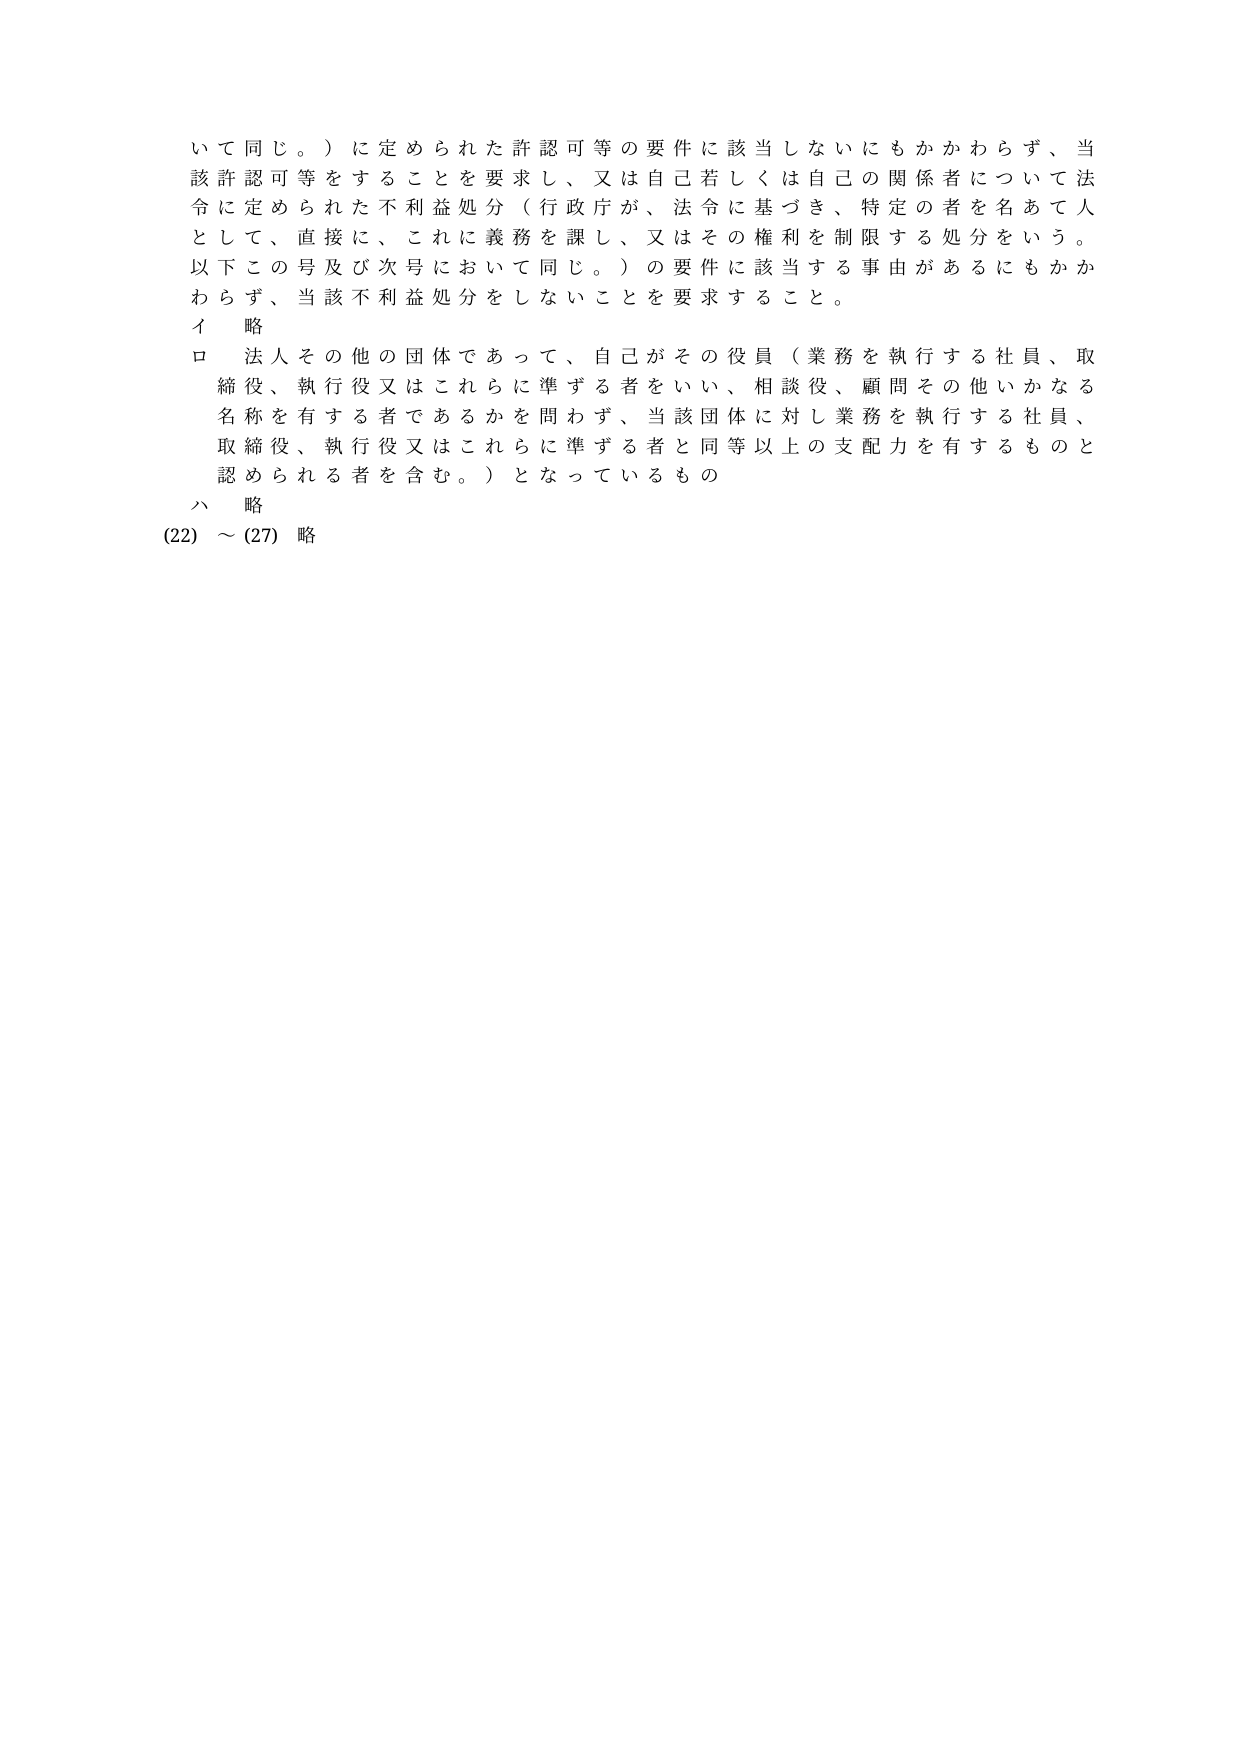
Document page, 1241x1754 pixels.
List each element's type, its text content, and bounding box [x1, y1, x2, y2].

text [162, 132, 1104, 311]
text イ 略 [187, 311, 1104, 341]
text ハ 略 [187, 490, 1104, 519]
text ロ 法人その他の団体であって、自己がその役員（業務を執行する社員、取締役、執行役又はこれらに準ずる者をいい、相談役、顧問その他いかなる名称を有する者であるかを問わず、当該団体に対し業務を執行する社員、取締役、執行役又はこれらに準ずる者と同等以上の支配力を有するものと認められる者を含む。）となっているもの [187, 341, 1104, 490]
text (22)～(27)略 [162, 519, 1104, 549]
